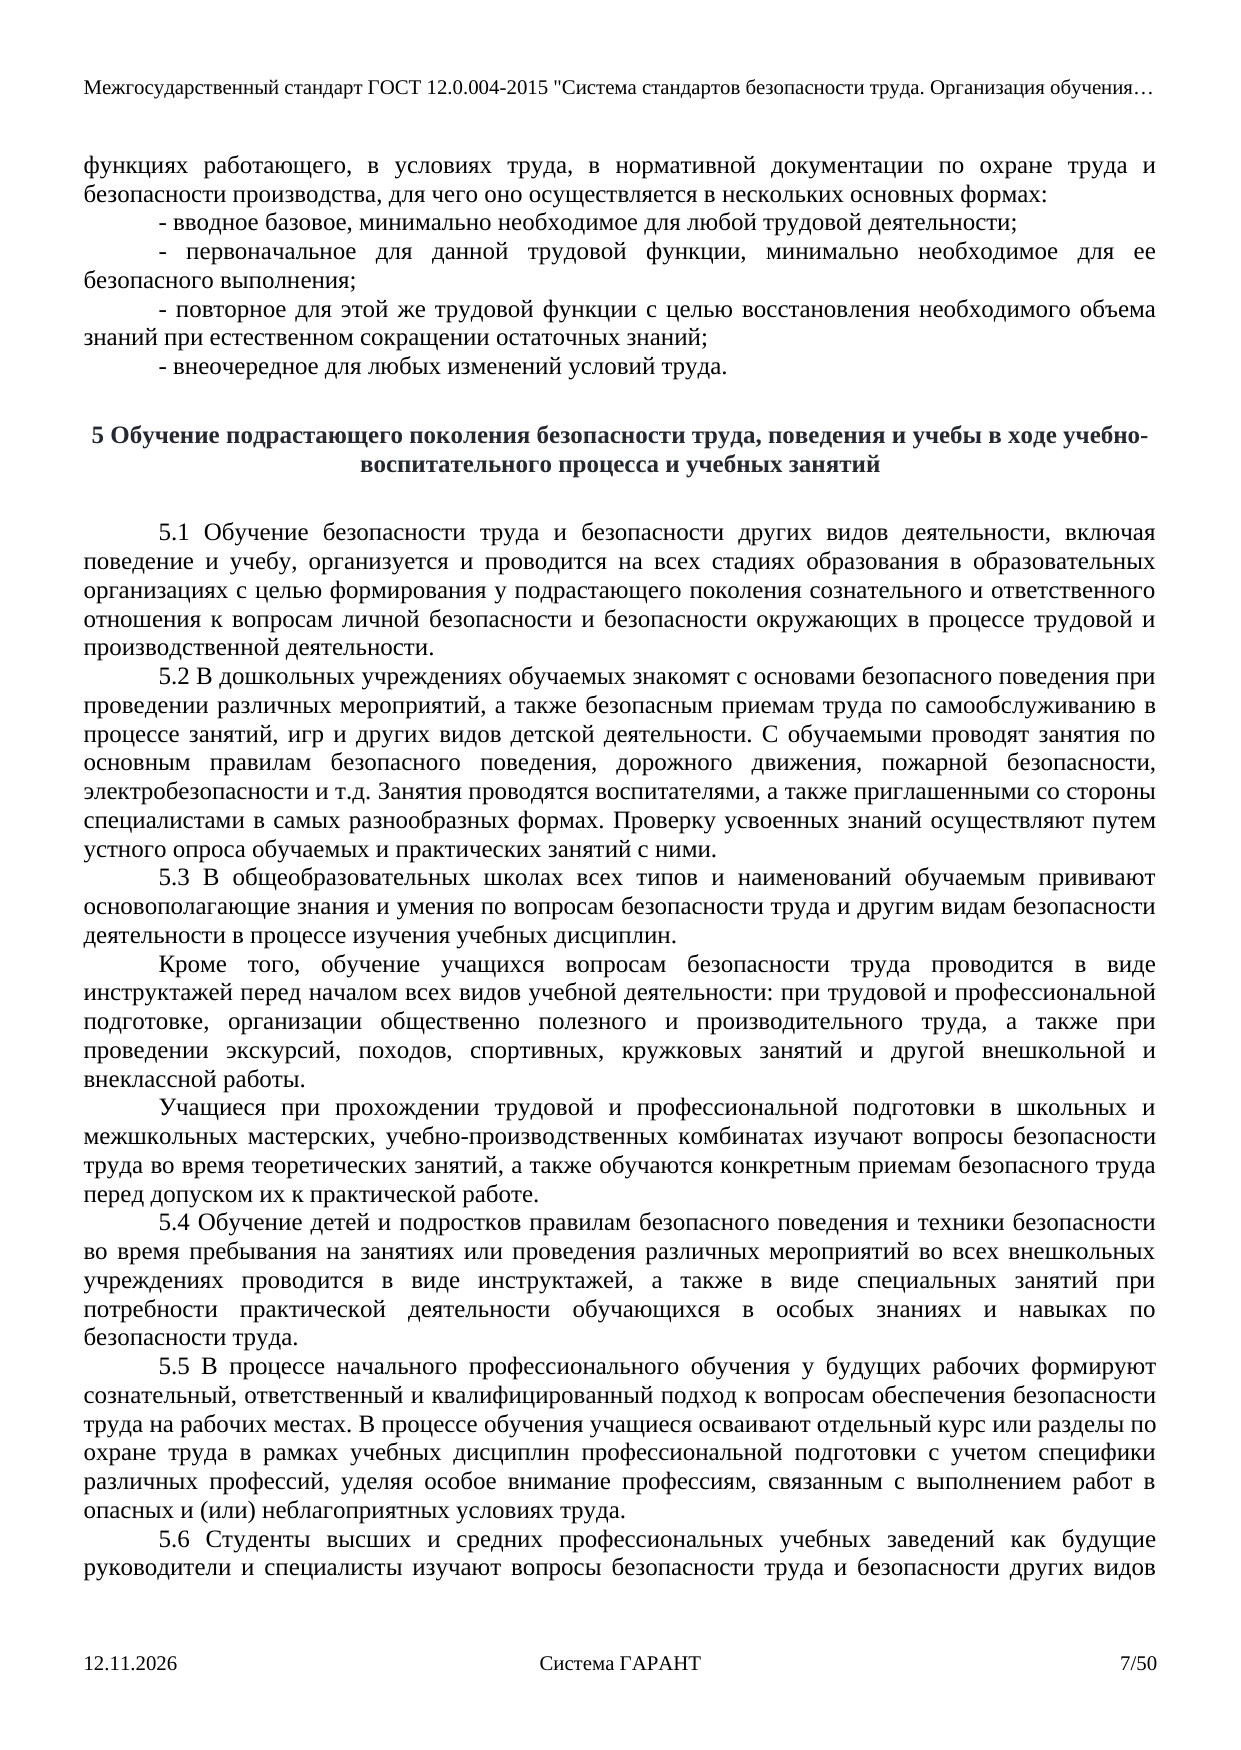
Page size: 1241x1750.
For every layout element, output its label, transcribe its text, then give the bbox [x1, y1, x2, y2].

text - повторное для этой же трудовой функции с целью восстановления необходимого объема знаний при естественном сокращении остаточных знаний; [83, 294, 1157, 351]
text 5.5 В процессе начального профессионального обучения у будущих рабочих формируют сознательный, ответственный и квалифицированный подход к вопросам обеспечения безопасности труда на рабочих местах. В процессе обучения учащиеся осваивают отдельный курс или разделы по охране труда в рамках учебных дисциплин профессиональной подготовки с учетом специфики различных профессий, уделяя особое внимание профессиям, связанным с выполнением работ в опасных и (или) неблагоприятных условиях труда. [83, 1351, 1157, 1524]
text 5.3 В общеобразовательных школах всех типов и наименований обучаемым прививают основополагающие знания и умения по вопросам безопасности труда и другим видам безопасности деятельности в процессе изучения учебных дисциплин. [83, 862, 1157, 949]
text 5.2 В дошкольных учреждениях обучаемых знакомят с основами безопасного поведения при проведении различных мероприятий, а также безопасным приемам труда по самообслуживанию в процессе занятий, игр и других видов детской деятельности. С обучаемыми проводят занятия по основным правилам безопасного поведения, дорожного движения, пожарной безопасности, электробезопасности и т.д. Занятия проводятся воспитателями, а также приглашенными со стороны специалистами в самых разнообразных формах. Проверку усвоенных знаний осуществляют путем устного опроса обучаемых и практических занятий с ними. [83, 661, 1157, 862]
subtitle 5 Обучение подрастающего поколения безопасности труда, поведения и учебы в ходе учебно-воспитательного процесса и учебных занятий [83, 420, 1157, 477]
text - первоначальное для данной трудовой функции, минимально необходимое для ее безопасного выполнения; [83, 236, 1157, 294]
text Учащиеся при прохождении трудовой и профессиональной подготовки в школьных и межшкольных мастерских, учебно-производственных комбинатах изучают вопросы безопасности труда во время теоретических занятий, а также обучаются конкретным приемам безопасного труда перед допуском их к практической работе. [83, 1092, 1157, 1207]
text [83, 150, 1157, 207]
text Кроме того, обучение учащихся вопросам безопасности труда проводится в виде инструктажей перед началом всех видов учебной деятельности: при трудовой и профессиональной подготовке, организации общественно полезного и производительного труда, а также при проведении экскурсий, походов, спортивных, кружковых занятий и другой внешкольной и внеклассной работы. [83, 949, 1157, 1092]
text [83, 1524, 1157, 1581]
text 5.4 Обучение детей и подростков правилам безопасного поведения и техники безопасности во время пребывания на занятиях или проведения различных мероприятий во всех внешкольных учреждениях проводится в виде инструктажей, а также в виде специальных занятий при потребности практической деятельности обучающихся в особых знаниях и навыках по безопасности труда. [83, 1207, 1157, 1351]
text - внеочередное для любых изменений условий труда. [83, 351, 1157, 380]
text 5.1 Обучение безопасности труда и безопасности других видов деятельности, включая поведение и учебу, организуется и проводится на всех стадиях образования в образовательных организациях с целью формирования у подрастающего поколения сознательного и ответственного отношения к вопросам личной безопасности и безопасности окружающих в процессе трудовой и производственной деятельности. [83, 517, 1157, 661]
text - вводное базовое, минимально необходимое для любой трудовой деятельности; [83, 207, 1157, 236]
